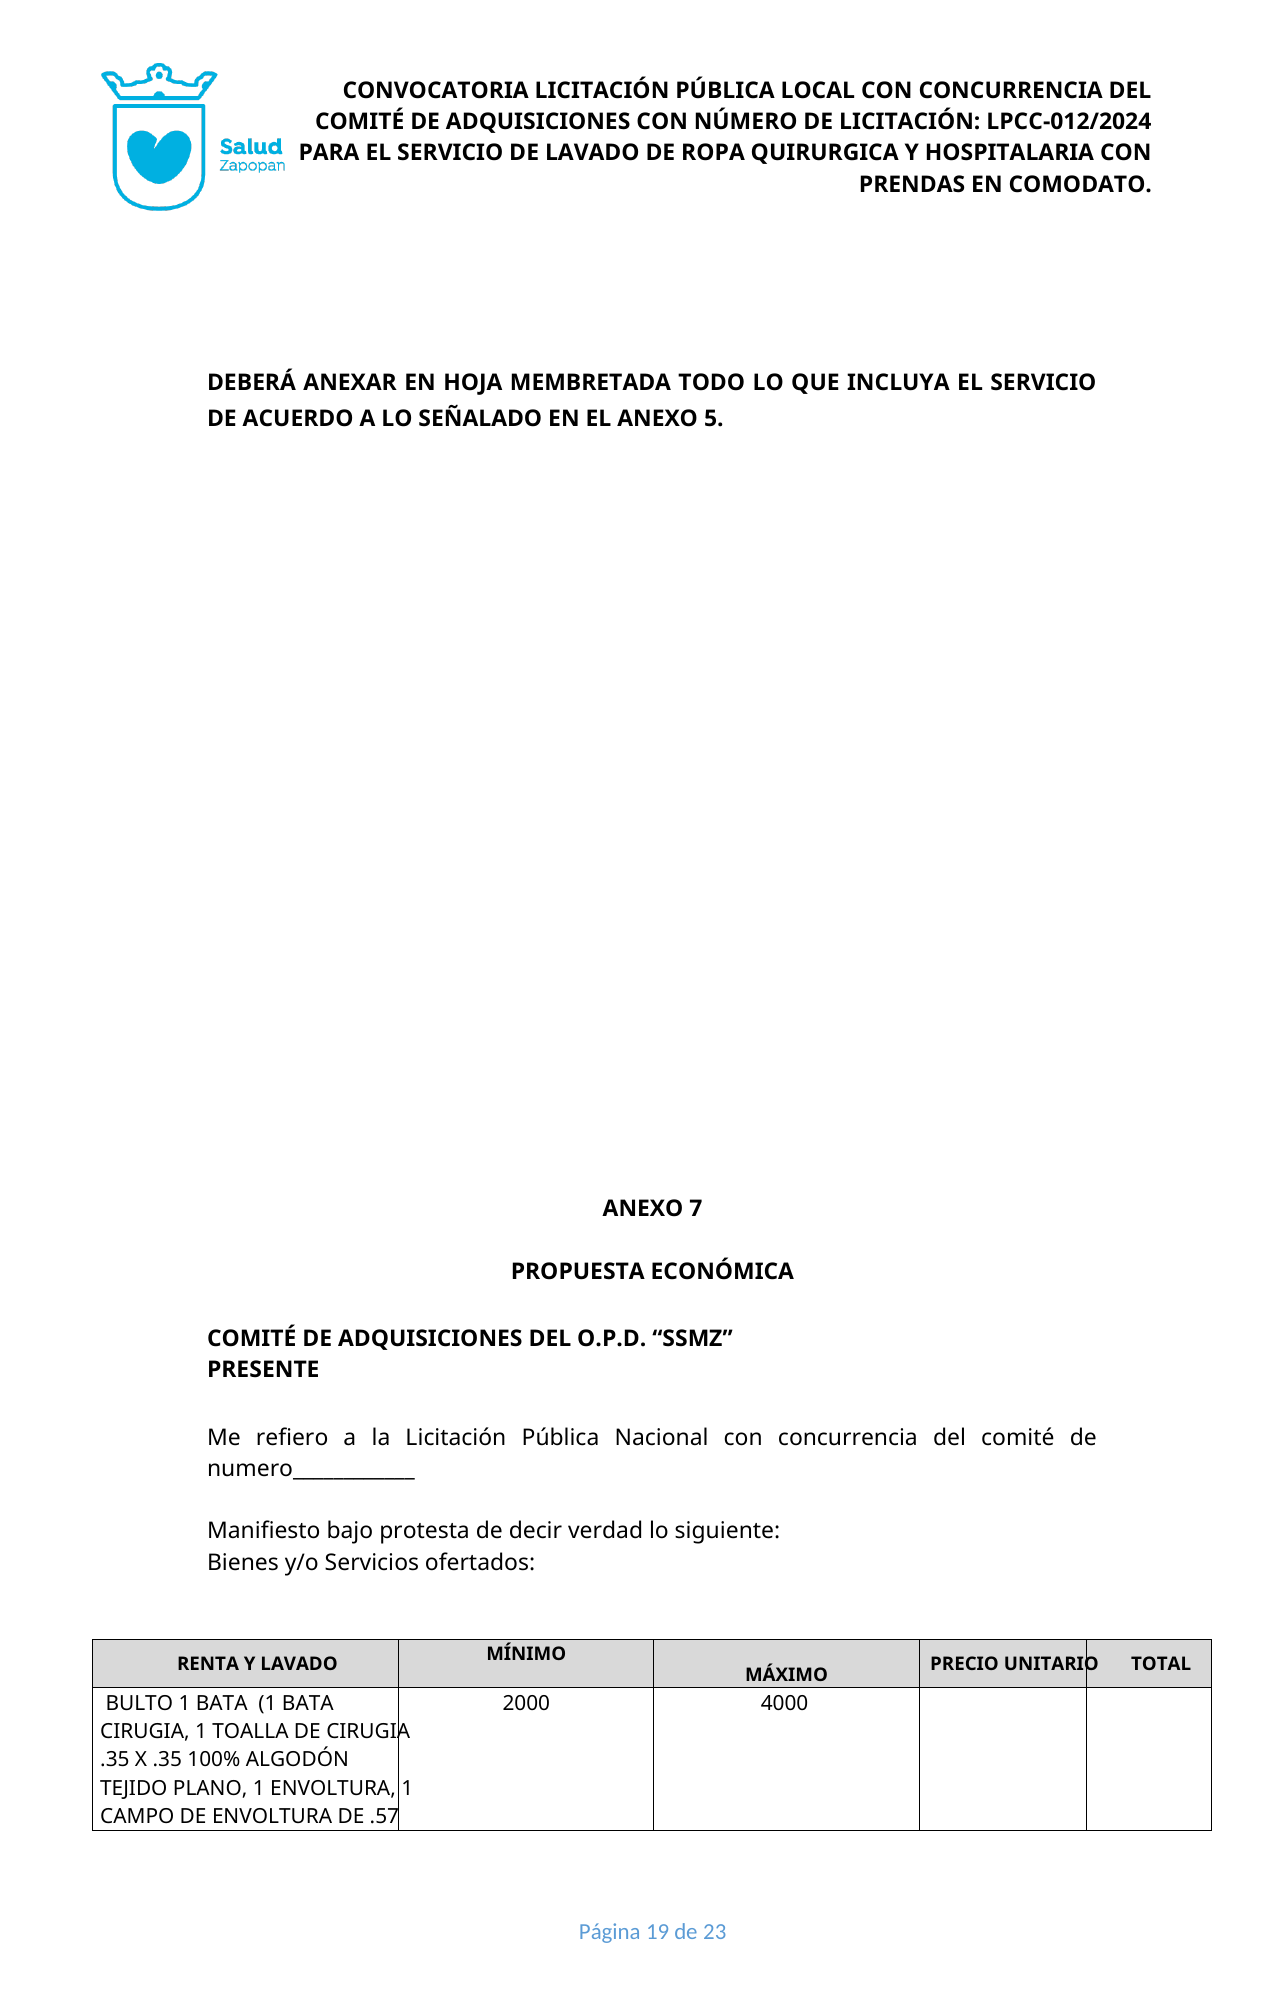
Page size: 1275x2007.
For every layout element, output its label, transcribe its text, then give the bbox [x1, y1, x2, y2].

table_header MÁXIMO [654, 1640, 919, 1687]
picture [108, 67, 211, 95]
text ANEXO 7 [207, 1192, 1098, 1224]
text DEBERÁ ANEXAR EN HOJA MEMBRETADA TODO LO QUE INCLUYA EL SERVICIO DE ACUERDO A LO SEÑALADO EN EL ANEXO 5. [207, 366, 1098, 433]
table_header TOTAL [1087, 1640, 1211, 1687]
table_header RENTA Y LAVADO [93, 1640, 398, 1687]
table_cell 4000 [654, 1688, 919, 1830]
text Me refiero a la Licitación Pública Nacional con concurrencia del comité de numero____________ [207, 1421, 1098, 1483]
picture [97, 63, 290, 220]
text Bienes y/o Servicios ofertados: [207, 1546, 1098, 1577]
text COMITÉ DE ADQUISICIONES DEL O.P.D. “SSMZ” [207, 1322, 1098, 1353]
table_cell [1087, 1688, 1211, 1830]
table_cell 2000 [399, 1688, 653, 1830]
table_header PRECIO UNITARIO [920, 1640, 1086, 1687]
table_header MÍNIMO [399, 1640, 653, 1687]
text PROPUESTA ECONÓMICA [207, 1255, 1098, 1286]
text Manifiesto bajo protesta de decir verdad lo siguiente: [207, 1514, 1098, 1546]
text PRESENTE [207, 1353, 1098, 1384]
table_cell [920, 1688, 1086, 1830]
